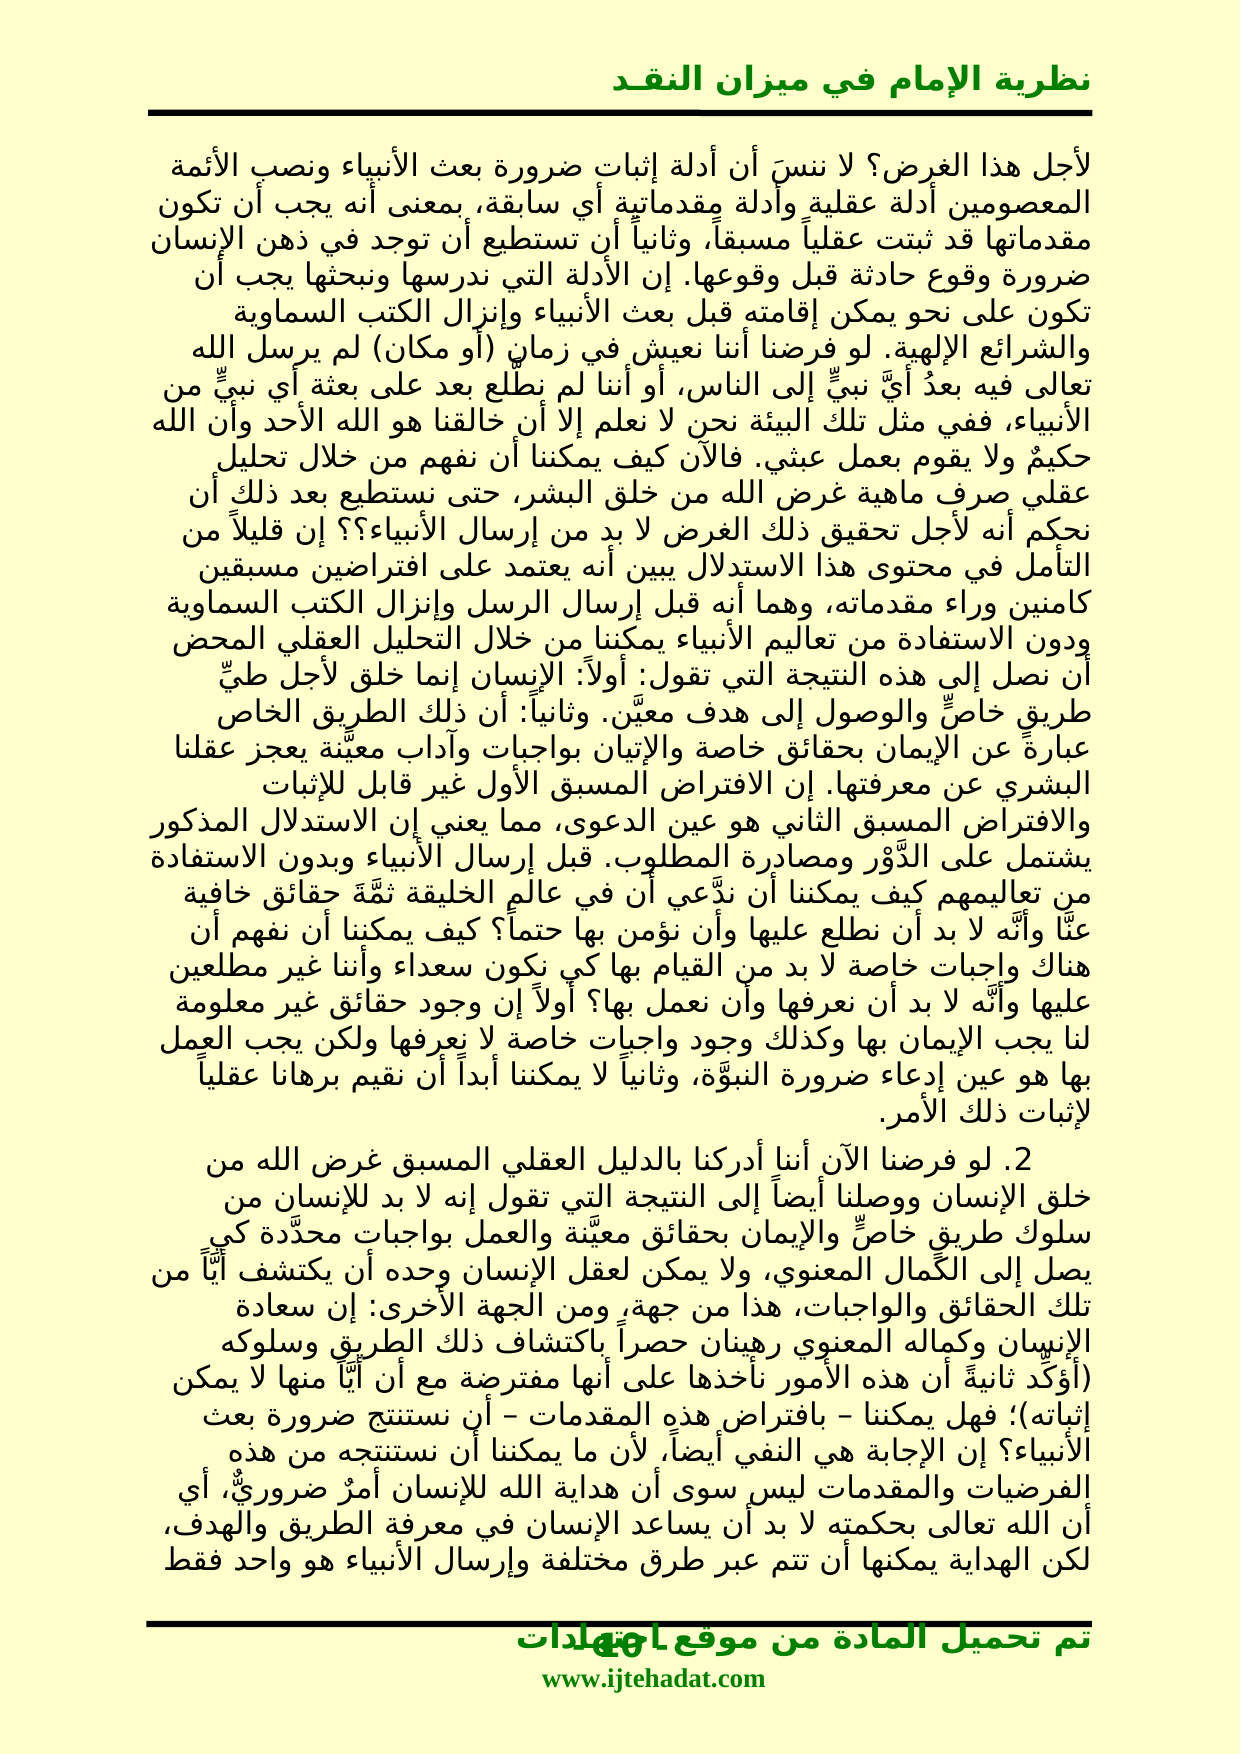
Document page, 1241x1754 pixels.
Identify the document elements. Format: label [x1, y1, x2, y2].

text [148, 1142, 1092, 1578]
text [148, 148, 1092, 1129]
